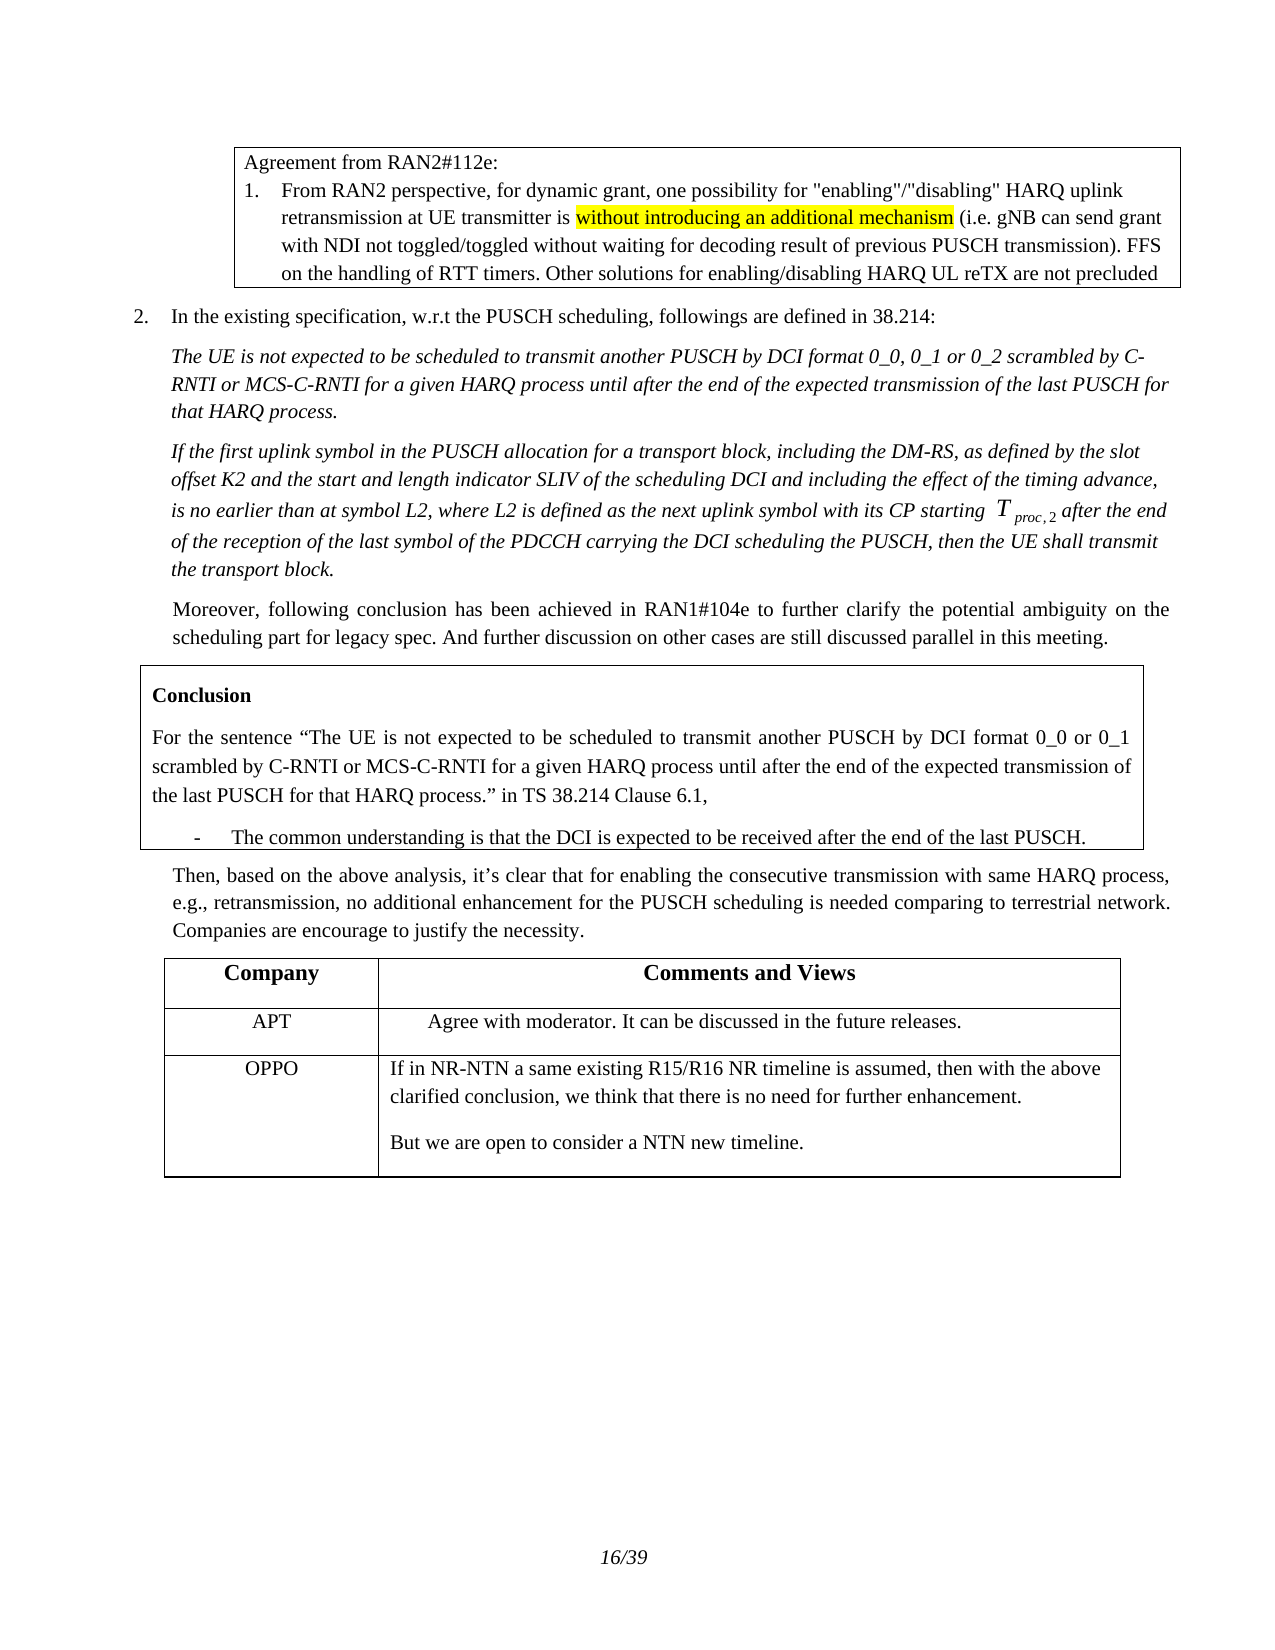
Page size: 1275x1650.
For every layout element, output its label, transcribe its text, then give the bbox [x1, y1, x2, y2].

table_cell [379, 1056, 1120, 1176]
list In the existing specification, w.r.t the PUSCH scheduling, followings are defined in 38.214: [133, 304, 1172, 328]
table_cell OPPO [165, 1056, 378, 1176]
text Moreover, following conclusion has been achieved in RAN1#104e to further clarify the potential ambiguity on the scheduling part for legacy spec. And further discussion on other cases are still discussed parallel in this meeting. [172, 597, 1172, 649]
table_cell APT [165, 1009, 378, 1055]
table_cell Agree with moderator. It can be discussed in the future releases. [379, 1009, 1120, 1055]
text Agreement from RAN2#112e: [235, 148, 1180, 174]
text Then, based on the above analysis, it’s clear that for enabling the consecutive transmission with same HARQ process, e.g., retransmission, no additional enhancement for the PUSCH scheduling is needed comparing to terrestrial network. Companies are encourage to justify the necessity. [172, 863, 1172, 942]
list If the first uplink symbol in the PUSCH allocation for a transport block, including the DM-RS, as defined by the slot offset K2 and the start and length indicator SLIV of the scheduling DCI and including the effect of the timing advance, is no earlier than at symbol L2, where L2 is defined as the next uplink symbol with its CP starting after the end of the reception of the last symbol of the PDCCH carrying the DCI scheduling the PUSCH, then the UE shall transmit the transport block. [171, 439, 1172, 581]
list The UE is not expected to be scheduled to transmit another PUSCH by DCI format 0_0, 0_1 or 0_2 scrambled by C-RNTI or MCS-C-RNTI for a given HARQ process until after the end of the expected transmission of the last PUSCH for that HARQ process. [171, 344, 1172, 423]
table_header Company [165, 959, 378, 1008]
table_header Conclusion For the sentence “The UE is not expected to be scheduled to transmit another PUSCH by DCI format 0_0 or 0_1 scrambled by C-RNTI or MCS-C-RNTI for a given HARQ process until after the end of the expected transmission of the last PUSCH for that HARQ process.” in TS 38.214 Clause 6.1, The common understanding is that the DCI is expected to be received after the end of the last PUSCH. [141, 666, 1143, 849]
table_header Comments and Views [379, 959, 1120, 1008]
list From RAN2 perspective, for dynamic grant, one possibility for "enabling"/"disabling" HARQ uplink retransmission at UE transmitter is without introducing an additional mechanism (i.e. gNB can send grant with NDI not toggled/toggled without waiting for decoding result of previous PUSCH transmission). FFS on the handling of RTT timers. Other solutions for enabling/disabling HARQ UL reTX are not precluded [235, 174, 1180, 287]
